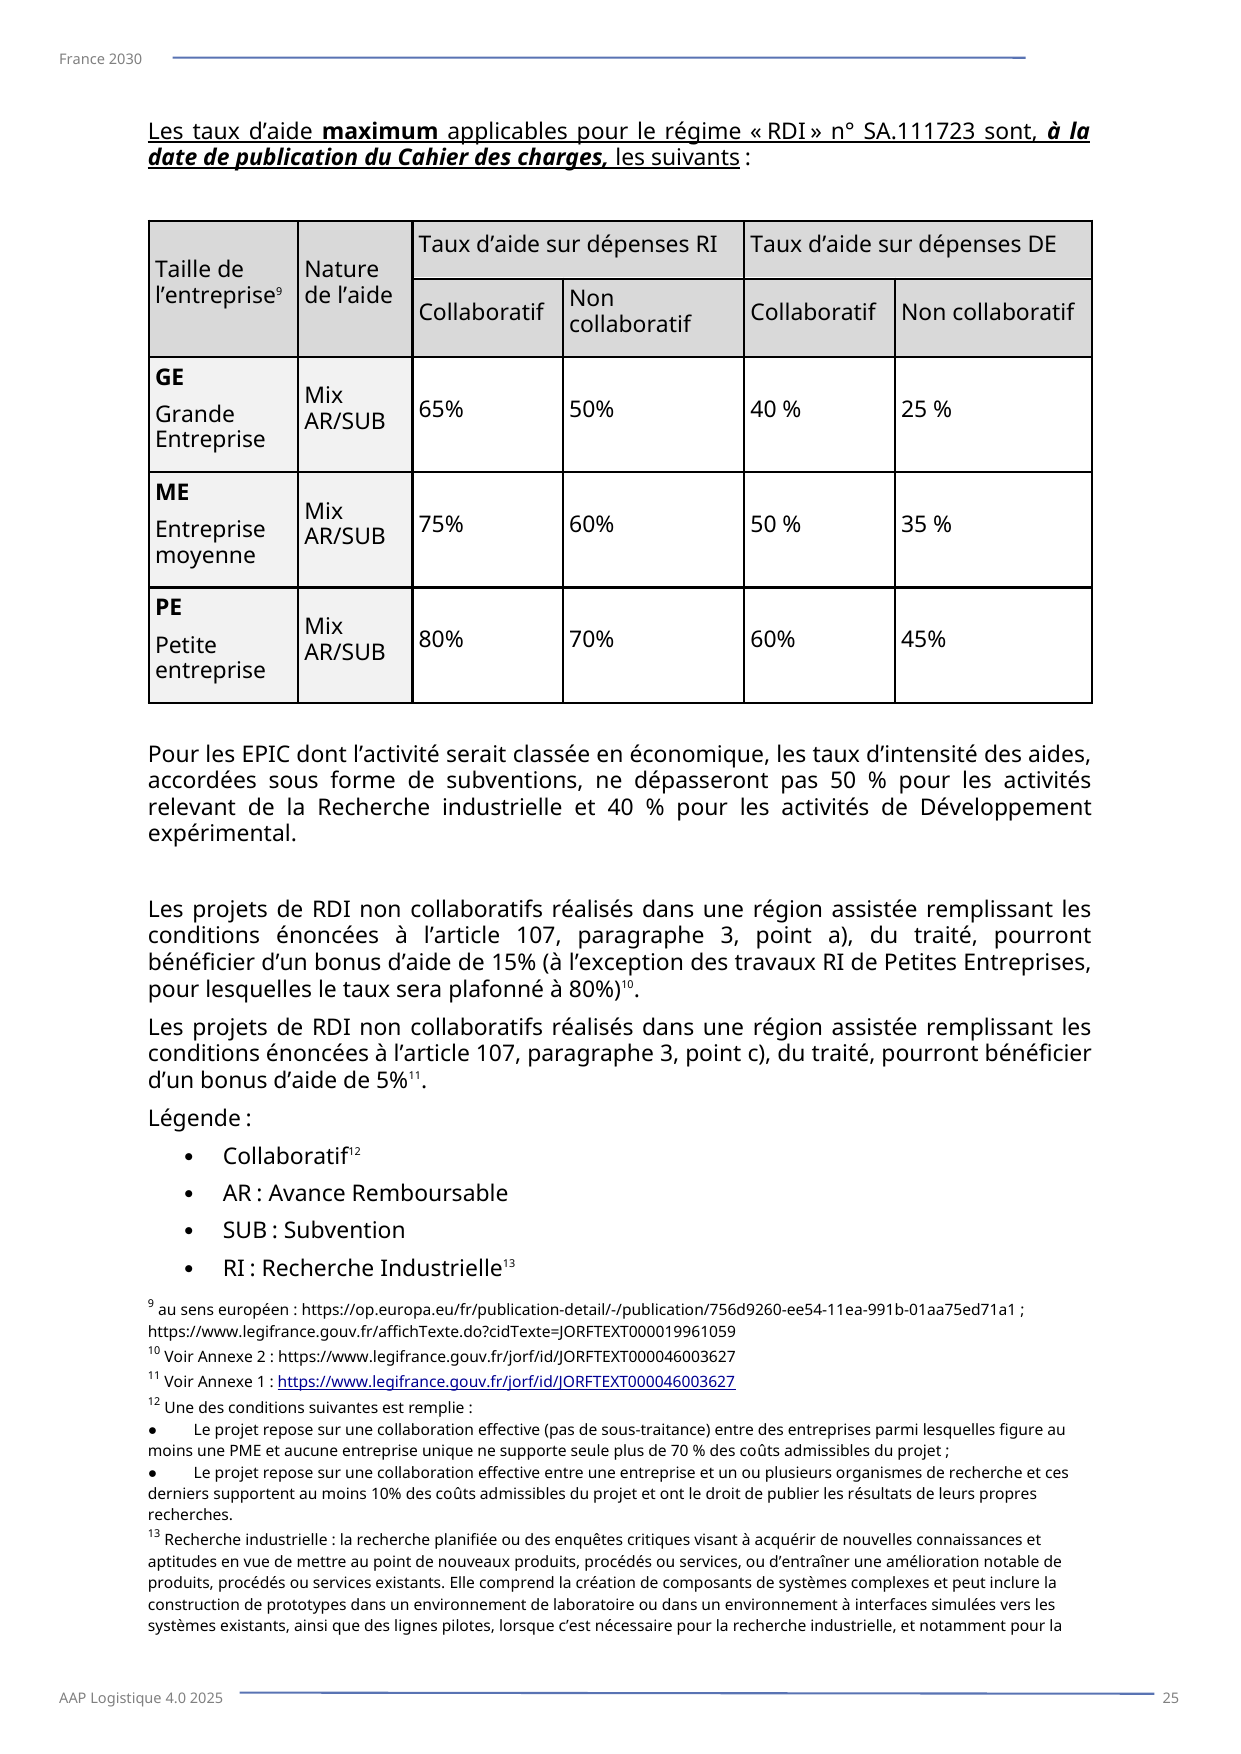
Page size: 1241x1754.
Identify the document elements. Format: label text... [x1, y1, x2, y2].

table_header Taille de l’entreprise [150, 222, 297, 356]
text Les projets de RDI non collaboratifs réalisés dans une région assistée remplissant les conditions énoncées à l’article 107, paragraphe 3, point c), du traité, pourront bénéficier d’un bonus d’aide de 5%. [148, 1014, 1092, 1095]
table_cell Mix AR/SUB [299, 589, 411, 702]
table_cell 50 % [745, 473, 894, 586]
list Collaboratif [185, 1143, 1092, 1169]
table_cell 70% [564, 589, 743, 702]
table_cell Non collaboratif [896, 280, 1091, 356]
list AR : Avance Remboursable [185, 1180, 1092, 1207]
table_header Taux d’aide sur dépenses RI [414, 222, 743, 277]
list SUB : Subvention [185, 1217, 1092, 1244]
table_header Taux d’aide sur dépenses DE [745, 222, 1091, 277]
table_cell PE Petite entreprise [150, 589, 297, 702]
table_cell 35 % [896, 473, 1091, 586]
table_cell 60% [745, 589, 894, 702]
table_cell 50% [564, 358, 743, 471]
table_cell ME Entreprise moyenne [150, 473, 297, 586]
table_cell Mix AR/SUB [299, 473, 411, 586]
table_cell Collaboratif [414, 280, 562, 356]
text Les taux d’aide maximum applicables pour le régime « RDI » n° SA.111723 sont, à la date de publication du Cahier des charges, les suivants : [148, 118, 1092, 172]
table_cell GE Grande Entreprise [150, 358, 297, 471]
list RI : Recherche Industrielle [185, 1254, 1092, 1281]
text Les projets de RDI non collaboratifs réalisés dans une région assistée remplissant les conditions énoncées à l’article 107, paragraphe 3, point a), du traité, pourront bénéficier d’un bonus d’aide de 15% (à l’exception des travaux RI de Petites Entreprises, pour lesquelles le taux sera plafonné à 80%). [148, 896, 1092, 1004]
table_cell Non collaboratif [564, 280, 743, 356]
text Pour les EPIC dont l’activité serait classée en économique, les taux d’intensité des aides, accordées sous forme de subventions, ne dépasseront pas 50 % pour les activités relevant de la Recherche industrielle et 40 % pour les activités de Développement expérimental. [148, 741, 1092, 849]
table_cell 65% [414, 358, 562, 471]
table_cell 45% [896, 589, 1091, 702]
table_cell 60% [564, 473, 743, 586]
table_cell 80% [414, 589, 562, 702]
table_cell 25 % [896, 358, 1091, 471]
table_header Nature de l’aide [299, 222, 411, 356]
table_cell 75% [414, 473, 562, 586]
table_cell 40 % [745, 358, 894, 471]
table_cell Mix AR/SUB [299, 358, 411, 471]
table_cell Collaboratif [745, 280, 894, 356]
text Légende : [148, 1105, 1092, 1132]
